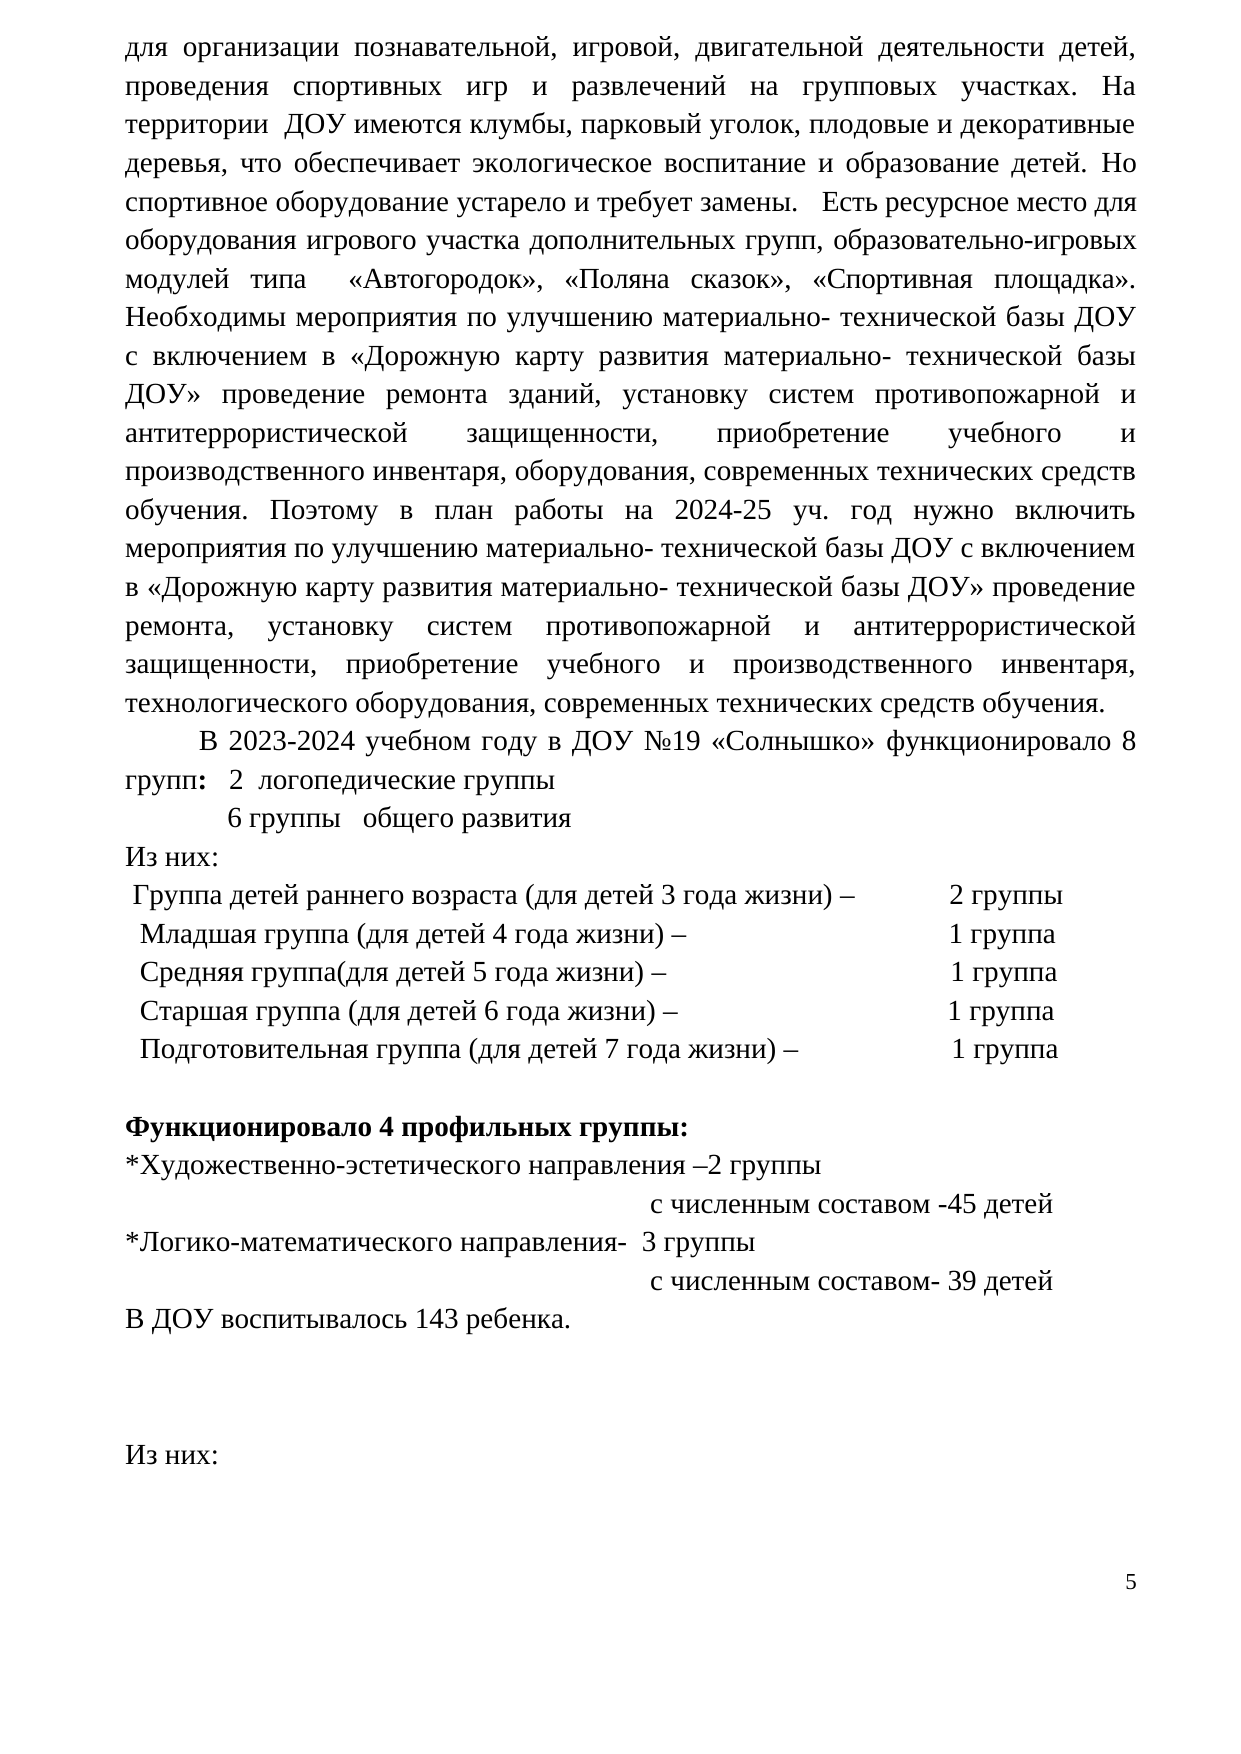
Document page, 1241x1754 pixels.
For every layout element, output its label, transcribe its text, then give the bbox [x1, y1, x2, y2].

text Из них: [125, 839, 1137, 872]
text Группа детей раннего возраста (для детей 3 года жизни) – 2 группы [125, 877, 1137, 911]
text Младшая группа (для детей 4 года жизни) – 1 группа [125, 916, 1137, 949]
text с численным составом- 39 детей [125, 1263, 1137, 1296]
text *Художественно-эстетического направления –2 группы [125, 1147, 1137, 1181]
text В 2023-2024 учебном году в ДОУ №19 «Солнышко» функционировало 8 групп: 2 логопедические группы [125, 723, 1137, 795]
text В ДОУ воспитывалось 143 ребенка. [125, 1301, 1137, 1335]
text 6 группы общего развития [125, 800, 1137, 834]
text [125, 29, 1137, 718]
text Средняя группа(для детей 5 года жизни) – 1 группа [125, 954, 1137, 988]
text с численным составом -45 детей [125, 1186, 1137, 1219]
text *Логико-математического направления- 3 группы [125, 1224, 1137, 1258]
text Подготовительная группа (для детей 7 года жизни) – 1 группа [125, 1032, 1137, 1065]
text Функционировало 4 профильных группы: [125, 1109, 1137, 1142]
text Старшая группа (для детей 6 года жизни) – 1 группа [125, 993, 1137, 1027]
text Из них: [125, 1437, 1137, 1470]
